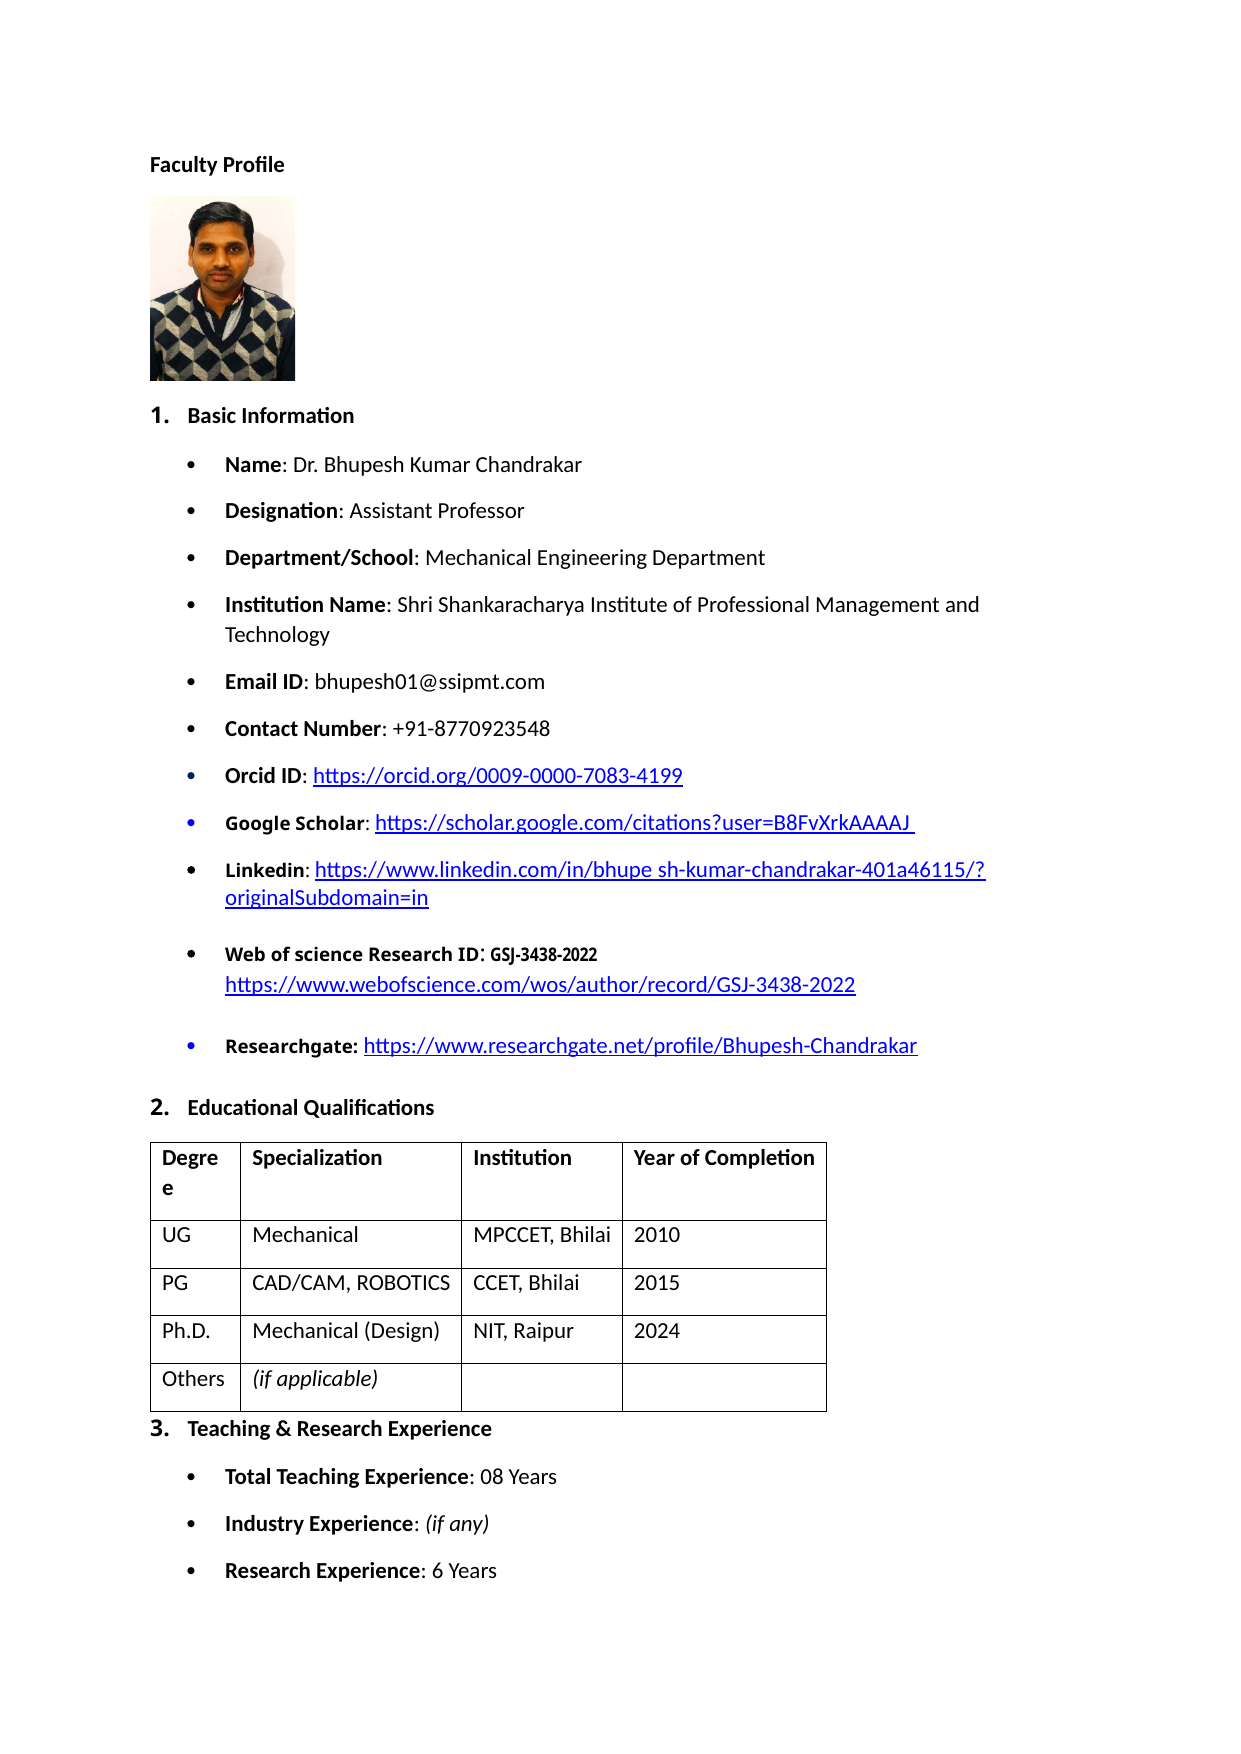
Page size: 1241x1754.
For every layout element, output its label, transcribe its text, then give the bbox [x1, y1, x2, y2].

list Institution Name: Shri Shankaracharya Institute of Professional Management and Technology [187, 590, 1090, 649]
list Basic Information [150, 399, 1090, 431]
list Industry Experience: (if any) [187, 1509, 1090, 1537]
table_cell Ph.D. [151, 1316, 240, 1363]
list Contact Number: +91-8770923548 [187, 714, 1090, 742]
list Research Experience: 6 Years [187, 1556, 1090, 1584]
list Web of science Research ID: GSJ-3438-2022 [187, 937, 1090, 968]
table_cell NIT, Raipur [462, 1316, 622, 1363]
list Google Scholar: https://scholar.google.com/citations?user=B8FvXrkAAAAJ [187, 808, 1090, 836]
table_cell CAD/CAM, ROBOTICS [241, 1269, 461, 1315]
list Designation: Assistant Professor [187, 497, 1090, 525]
list Email ID: bhupesh01@ssipmt.com [187, 667, 1090, 696]
picture [150, 196, 296, 381]
text https://www.webofscience.com/wos/author/record/GSJ-3438-2022 [150, 970, 1090, 998]
table_cell 2015 [623, 1269, 826, 1315]
table_cell Others [151, 1364, 240, 1411]
table_header Year of Completion [623, 1143, 826, 1219]
list Educational Qualifications [150, 1091, 1090, 1122]
list Linkedin: https://www.linkedin.com/in/bhupe sh-kumar-chandrakar-401a46115/?originalSubdomain=in [187, 855, 1079, 911]
list Researchgate: https://www.researchgate.net/profile/Bhupesh-Chandrakar [187, 1031, 1090, 1059]
list Orcid ID: https://orcid.org/0009-0000-7083-4199 [187, 761, 1090, 789]
table_cell PG [151, 1269, 240, 1315]
list Department/School: Mechanical Engineering Department [187, 543, 1090, 572]
table_header Specialization [241, 1143, 461, 1219]
table_cell (if applicable) [241, 1364, 461, 1411]
table_cell CCET, Bhilai [462, 1269, 622, 1315]
table_cell [462, 1364, 622, 1411]
table_header Degree [151, 1143, 240, 1219]
list Total Teaching Experience: 08 Years [187, 1462, 1090, 1490]
table_cell [623, 1364, 826, 1411]
table_cell Mechanical (Design) [241, 1316, 461, 1363]
table_cell 2024 [623, 1316, 826, 1363]
list Teaching & Research Experience [150, 1412, 1090, 1443]
list Name: Dr. Bhupesh Kumar Chandrakar [187, 450, 1090, 478]
table_cell MPCCET, Bhilai [462, 1221, 622, 1267]
table_cell UG [151, 1221, 240, 1267]
table_cell 2010 [623, 1221, 826, 1267]
table_cell Mechanical [241, 1221, 461, 1267]
text Faculty Profile [150, 150, 1090, 178]
table_header Institution [462, 1143, 622, 1219]
